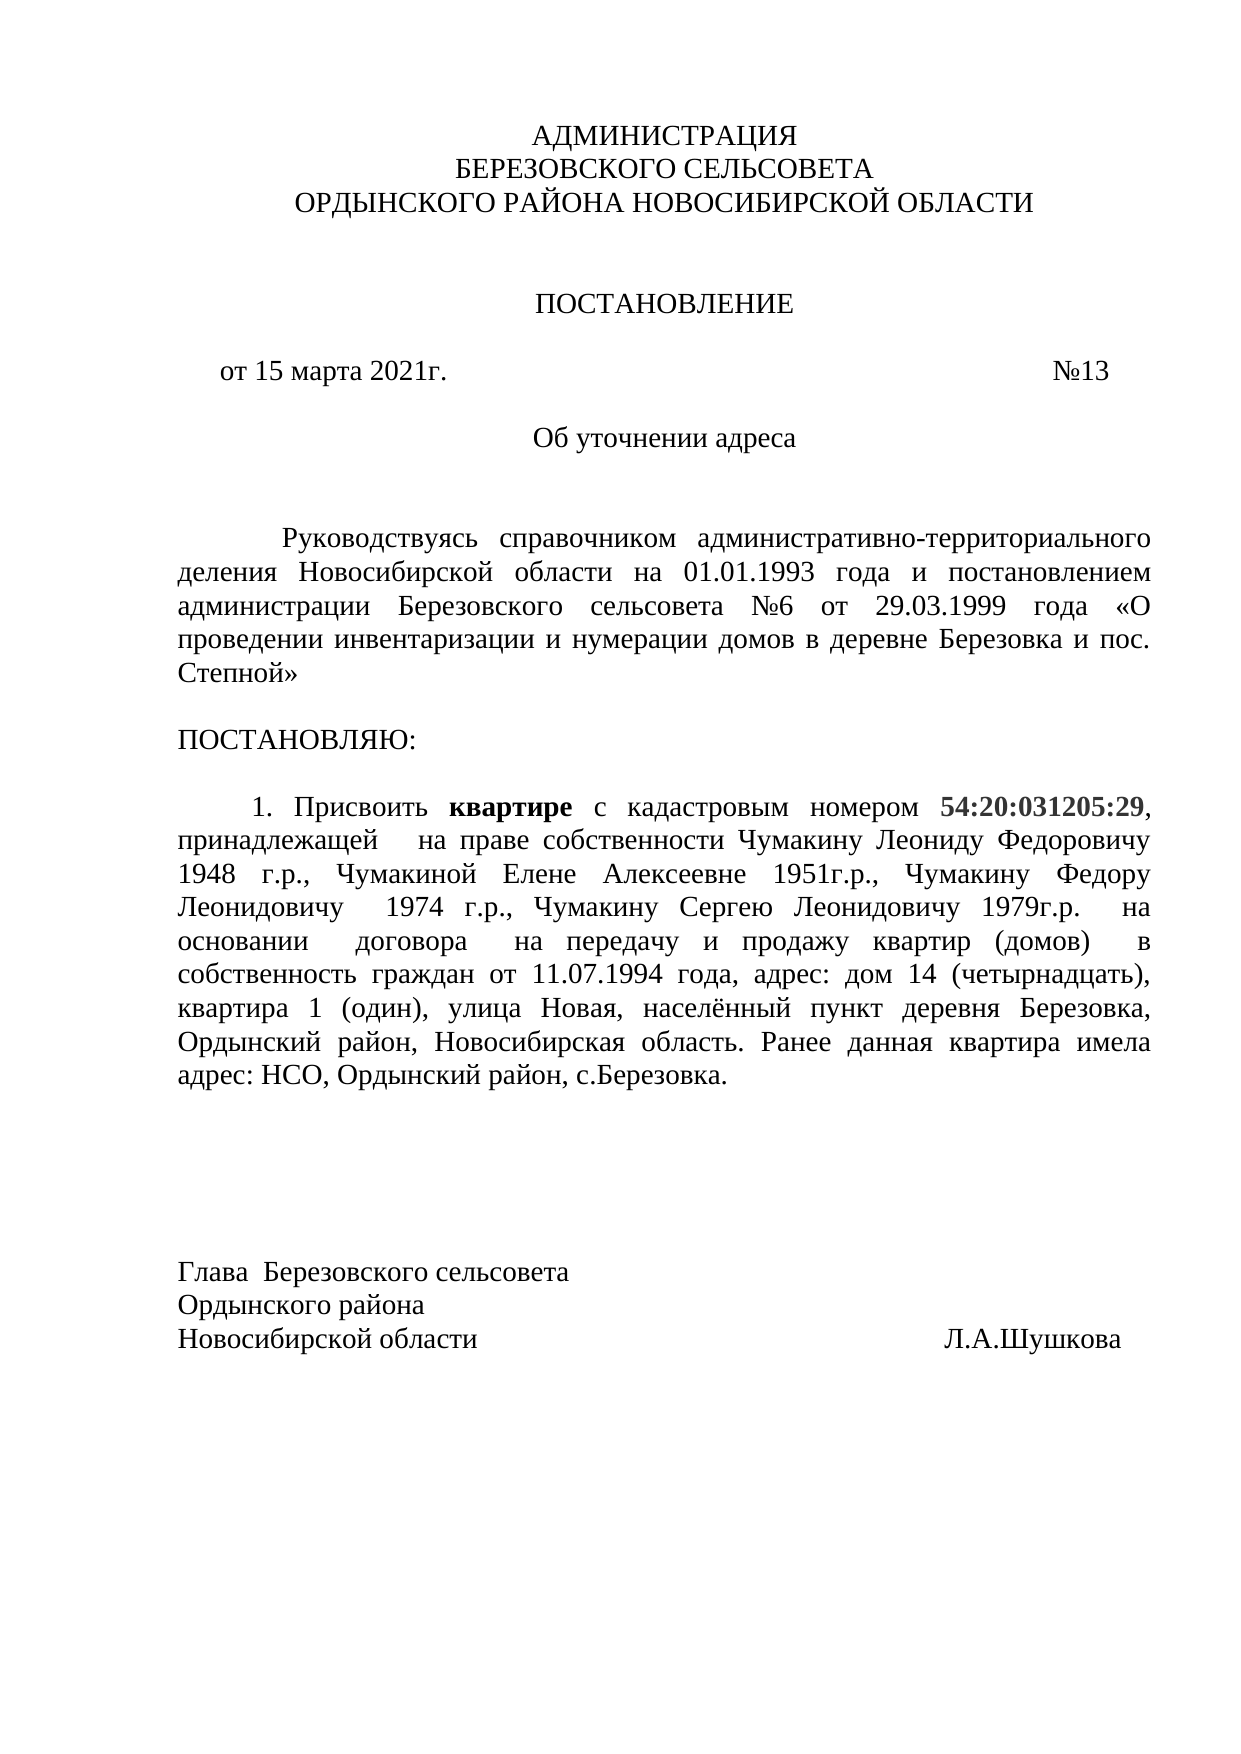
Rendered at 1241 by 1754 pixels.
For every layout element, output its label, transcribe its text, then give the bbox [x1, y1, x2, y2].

text Новосибирской области Л.А.Шушкова [177, 1321, 1152, 1354]
text БЕРЕЗОВСКОГО СЕЛЬСОВЕТА [177, 152, 1152, 185]
text 1. Присвоить квартире с кадастровым номером 54:20:031205:29, принадлежащей на праве собственности Чумакину Леониду Федоровичу 1948 г.р., Чумакиной Елене Алексеевне 1951г.р., Чумакину Федору Леонидовичу 1974 г.р., Чумакину Сергею Леонидовичу 1979г.р. на основании договора на передачу и продажу квартир (домов) в собственность граждан от 11.07.1994 года, адрес: дом 14 (четырнадцать), квартира 1 (один), улица Новая, населённый пункт деревня Березовка, Ордынский район, Новосибирская область. Ранее данная квартира имела адрес: НСО, Ордынский район, с.Березовка. [177, 789, 1152, 1091]
text ПОСТАНОВЛЯЮ: [177, 722, 1152, 755]
text Руководствуясь справочником административно-территориального деления Новосибирской области на 01.01.1993 года и постановлением администрации Березовского сельсовета №6 от 29.03.1999 года «О проведении инвентаризации и нумерации домов в деревне Березовка и пос. Степной» [177, 521, 1152, 688]
subtitle ПОСТАНОВЛЕНИЕ [177, 286, 1152, 319]
text Глава Березовского сельсовета [177, 1254, 1152, 1287]
text Ордынского района [177, 1287, 1152, 1321]
text Об уточнении адреса [177, 420, 1152, 453]
text от 15 марта 2021г. №13 [177, 353, 1152, 386]
text АДМИНИСТРАЦИЯ [177, 118, 1152, 152]
subtitle ОРДЫНСКОГО РАЙОНА НОВОСИБИРСКОЙ ОБЛАСТИ [177, 185, 1152, 219]
